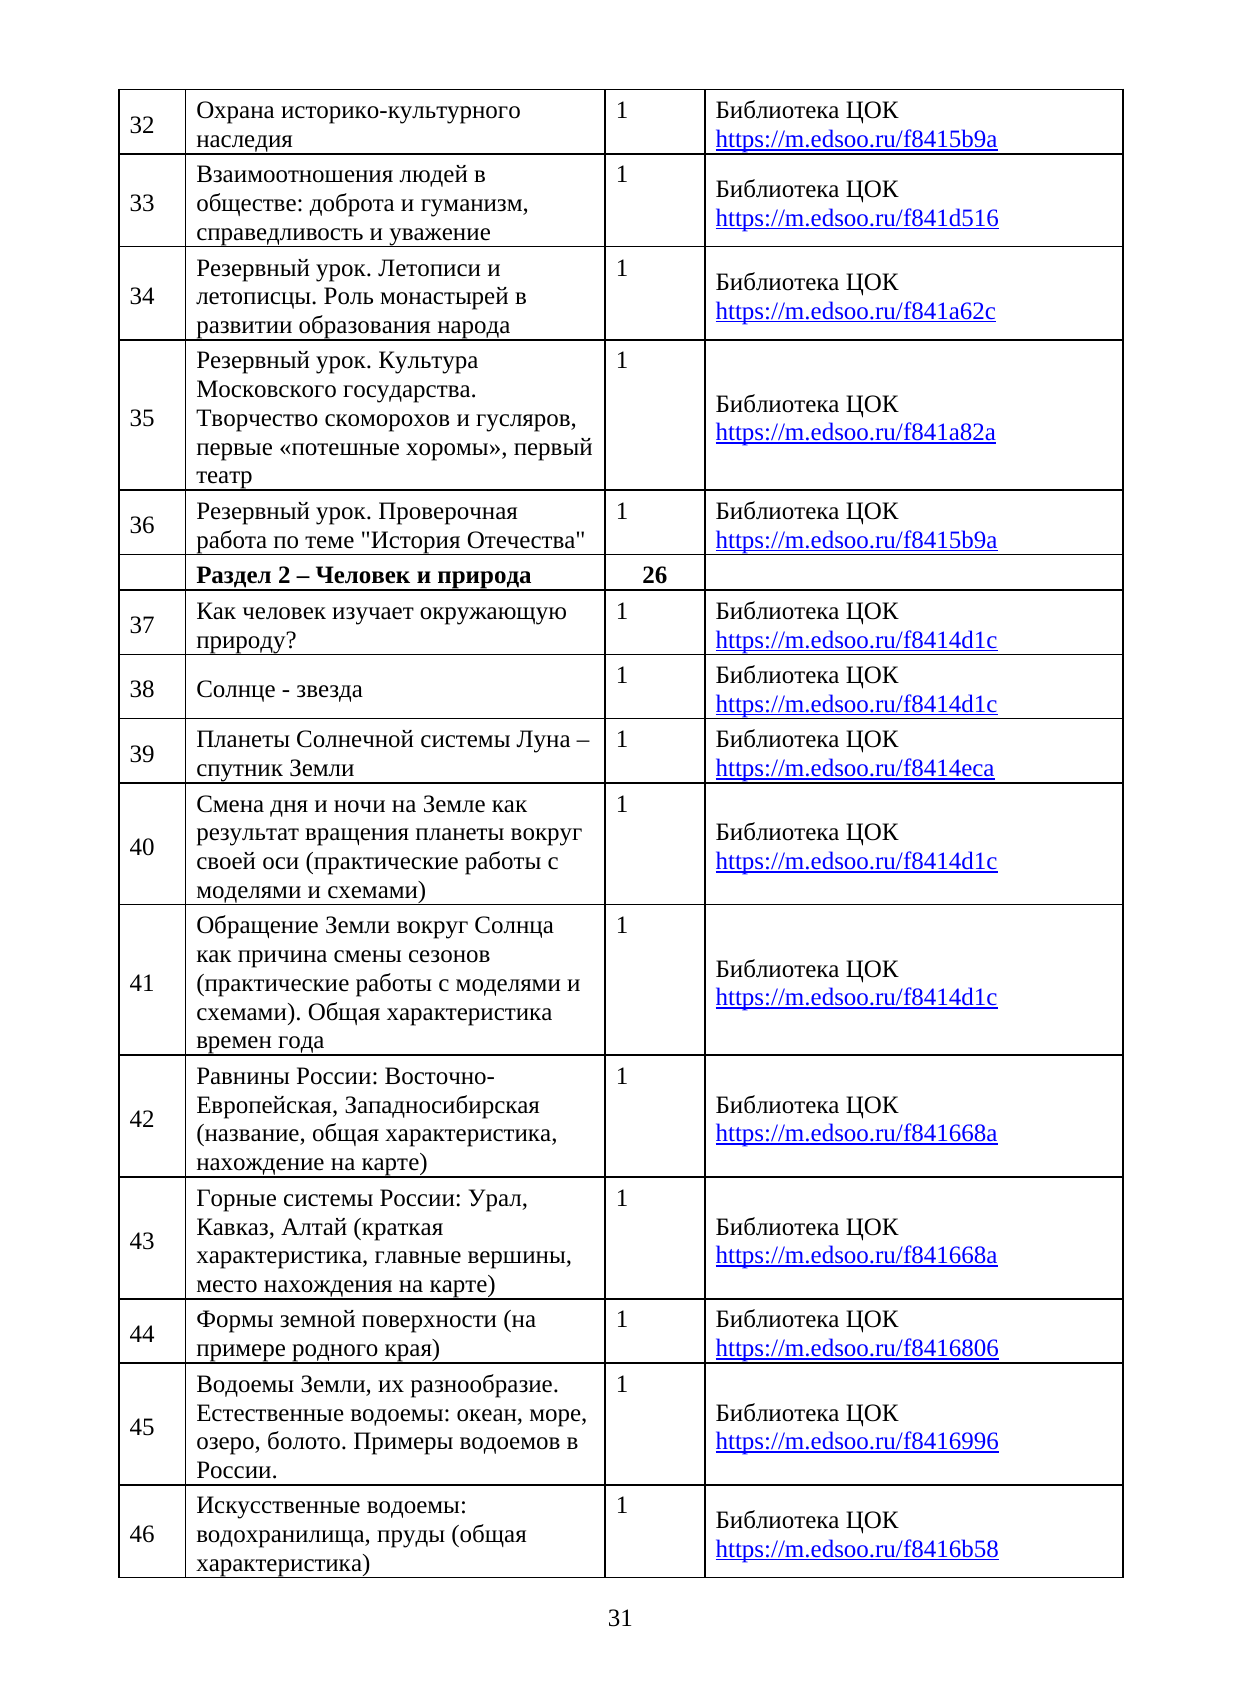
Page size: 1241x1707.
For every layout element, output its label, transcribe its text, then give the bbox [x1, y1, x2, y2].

table_cell Библиотека ЦОК https://m.edsoo.ru/f841668a [706, 1056, 1122, 1176]
table_cell 36 [120, 491, 185, 554]
table_cell [120, 555, 185, 589]
table_cell Библиотека ЦОК https://m.edsoo.ru/f8414eca [706, 719, 1122, 782]
table_cell Библиотека ЦОК https://m.edsoo.ru/f841d516 [706, 155, 1122, 246]
table_cell Водоемы Земли, их разнообразие. Естественные водоемы: океан, море, озеро, болото. Примеры водоемов в России. [186, 1364, 604, 1484]
table_cell 41 [120, 905, 185, 1054]
table_cell Равнины России: Восточно-Европейская, Западносибирская (название, общая характеристика, нахождение на карте) [186, 1056, 604, 1176]
table_cell 43 [120, 1178, 185, 1298]
table_cell 1 [606, 491, 704, 554]
table_cell 37 [120, 591, 185, 653]
table_cell 45 [120, 1364, 185, 1484]
table_cell 46 [120, 1486, 185, 1577]
table_cell Библиотека ЦОК https://m.edsoo.ru/f8416806 [706, 1300, 1122, 1362]
table_cell 1 [606, 591, 704, 653]
table_cell 1 [606, 655, 704, 718]
table_cell Библиотека ЦОК https://m.edsoo.ru/f8414d1c [706, 655, 1122, 718]
table_cell 1 [606, 1364, 704, 1484]
table_cell 1 [606, 784, 704, 904]
table_cell 1 [606, 719, 704, 782]
table_cell Охрана историко-культурного наследия [186, 90, 604, 153]
table_cell 1 [606, 905, 704, 1054]
table_cell Библиотека ЦОК https://m.edsoo.ru/f8416b58 [706, 1486, 1122, 1577]
table_cell Горные системы России: Урал, Кавказ, Алтай (краткая характеристика, главные вершины, место нахождения на карте) [186, 1178, 604, 1298]
table_cell 1 [606, 155, 704, 246]
table_cell Библиотека ЦОК https://m.edsoo.ru/f8414d1c [706, 591, 1122, 653]
table_cell Как человек изучает окружающую природу? [186, 591, 604, 653]
table_cell Библиотека ЦОК https://m.edsoo.ru/f841a62c [706, 247, 1122, 339]
table_cell 26 [606, 555, 704, 589]
table_cell Библиотека ЦОК https://m.edsoo.ru/f841668a [706, 1178, 1122, 1298]
table_cell 1 [606, 1056, 704, 1176]
table_cell Библиотека ЦОК https://m.edsoo.ru/f8414d1c [706, 784, 1122, 904]
table_cell Резервный урок. Проверочная работа по теме "История Отечества" [186, 491, 604, 554]
table_cell Искусственные водоемы: водохранилища, пруды (общая характеристика) [186, 1486, 604, 1577]
table_cell 33 [120, 155, 185, 246]
table_cell 32 [120, 90, 185, 153]
table_cell 1 [606, 341, 704, 489]
table_cell 1 [606, 247, 704, 339]
table_cell Раздел 2 – Человек и природа [186, 555, 604, 589]
table_cell Резервный урок. Культура Московского государства. Творчество скоморохов и гусляров, первые «потешные хоромы», первый театр [186, 341, 604, 489]
table_cell 40 [120, 784, 185, 904]
table_cell 1 [606, 90, 704, 153]
table_cell Солнце - звезда [186, 655, 604, 718]
table_cell [706, 555, 1122, 589]
table_cell 38 [120, 655, 185, 718]
table_cell Взаимоотношения людей в обществе: доброта и гуманизм, справедливость и уважение [186, 155, 604, 246]
table_cell Планеты Солнечной системы Луна – спутник Земли [186, 719, 604, 782]
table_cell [706, 90, 1122, 153]
table_cell 1 [606, 1178, 704, 1298]
table_cell 39 [120, 719, 185, 782]
table_cell Библиотека ЦОК https://m.edsoo.ru/f8416996 [706, 1364, 1122, 1484]
table_cell 35 [120, 341, 185, 489]
table_cell 1 [606, 1300, 704, 1362]
table_cell Библиотека ЦОК https://m.edsoo.ru/f8414d1c [706, 905, 1122, 1054]
table_cell Библиотека ЦОК https://m.edsoo.ru/f841a82a [706, 341, 1122, 489]
table_cell 1 [606, 1486, 704, 1577]
table_cell 34 [120, 247, 185, 339]
table_cell 44 [120, 1300, 185, 1362]
table_cell Библиотека ЦОК https://m.edsoo.ru/f8415b9a [706, 491, 1122, 554]
table_cell Обращение Земли вокруг Солнца как причина смены сезонов (практические работы с моделями и схемами). Общая характеристика времен года [186, 905, 604, 1054]
table_cell Резервный урок. Летописи и летописцы. Роль монастырей в развитии образования народа [186, 247, 604, 339]
table_cell 42 [120, 1056, 185, 1176]
table_cell Смена дня и ночи на Земле как результат вращения планеты вокруг своей оси (практические работы с моделями и схемами) [186, 784, 604, 904]
table_cell Формы земной поверхности (на примере родного края) [186, 1300, 604, 1362]
